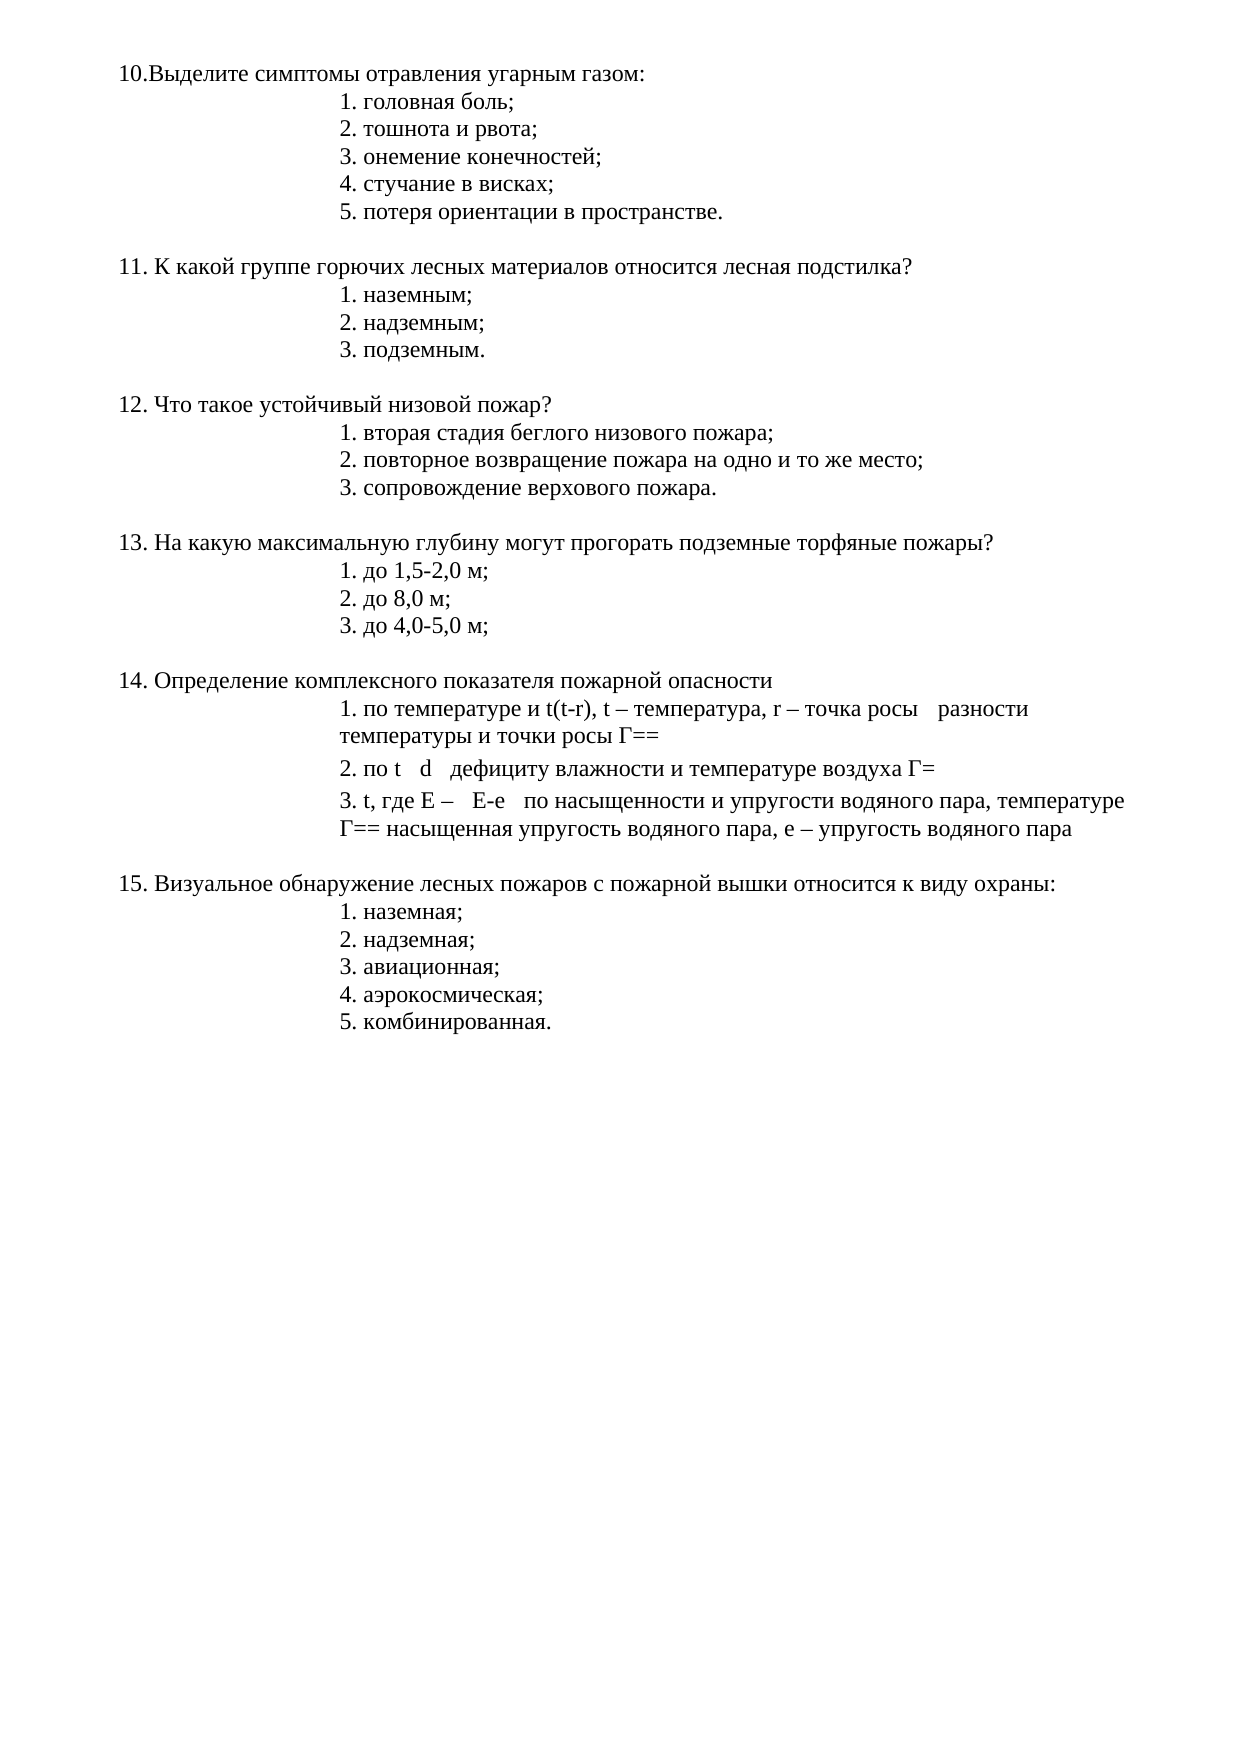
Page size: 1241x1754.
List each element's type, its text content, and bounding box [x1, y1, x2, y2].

text 1. головная боль; [266, 87, 1152, 114]
text 2. по tdдефициту влажности и температуре воздуха Г= [266, 754, 1152, 782]
text 14. Определение комплексного показателя пожарной опасности [118, 666, 1152, 694]
text 10.Выделите симптомы отравления угарным газом: [118, 59, 1152, 87]
text 2. повторное возвращение пожара на одно и то же место; [266, 446, 1152, 473]
text 1. до 1,5-2,0 м; [266, 556, 1152, 583]
text 2. надземная; [266, 924, 1152, 952]
text 5. комбинированная. [266, 1007, 1152, 1035]
text 12. Что такое устойчивый низовой пожар? [118, 390, 1152, 418]
text 13. На какую максимальную глубину могут прогорать подземные торфяные пожары? [118, 528, 1152, 556]
text 3. сопровождение верхового пожара. [266, 473, 1152, 501]
text 2. до 8,0 м; [266, 583, 1152, 611]
text 3. t, где Е –Е-епо насыщенности и упругости водяного пара, температуре Г== насыщенная упругость водяного пара, е – упругость водяного пара [339, 787, 1152, 842]
text 2. тошнота и рвота; [266, 114, 1152, 142]
text 3. до 4,0-5,0 м; [266, 611, 1152, 639]
text 3. подземным. [266, 335, 1152, 363]
text 3. авиационная; [266, 952, 1152, 980]
text 1. по температуре и t(t-r), t – температура, r – точка росыразности температуры и точки росы Г== [339, 694, 1152, 749]
text 2. надземным; [266, 307, 1152, 335]
text 11. К какой группе горючих лесных материалов относится лесная подстилка? [118, 252, 1152, 280]
text 3. онемение конечностей; [266, 142, 1152, 169]
text 15. Визуальное обнаружение лесных пожаров с пожарной вышки относится к виду охраны: [118, 869, 1152, 897]
text 4. аэрокосмическая; [339, 980, 1152, 1007]
text 1. вторая стадия беглого низового пожара; [266, 418, 1152, 446]
text 4. стучание в висках; [266, 169, 1152, 197]
text 1. наземная; [266, 897, 1152, 924]
text 5. потеря ориентации в пространстве. [266, 197, 1152, 225]
text 1. наземным; [266, 280, 1152, 307]
